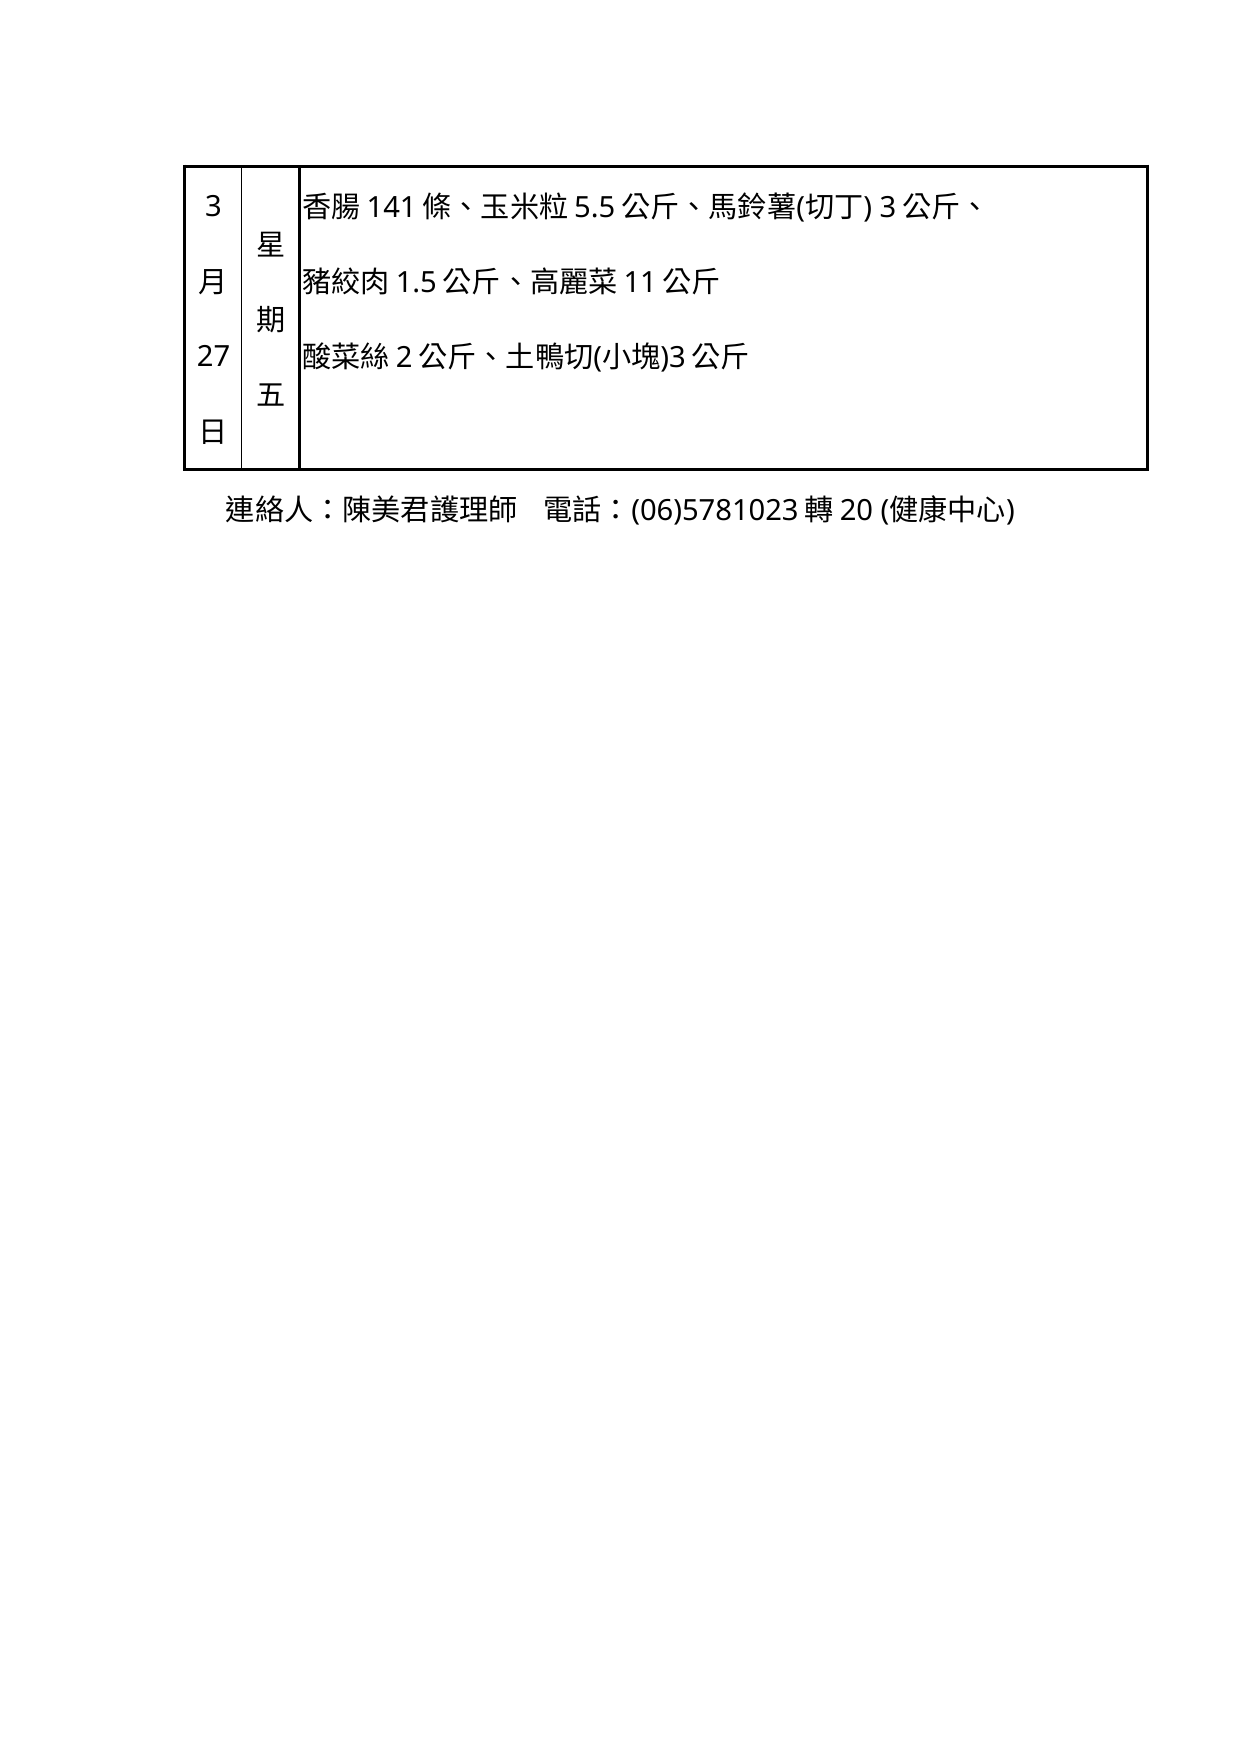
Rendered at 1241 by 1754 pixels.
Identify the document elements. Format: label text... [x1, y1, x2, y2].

table_cell 3 月 27 日 [186, 168, 241, 468]
table_cell 香腸141條、玉米粒5.5公斤、馬鈴薯(切丁) 3公斤、 豬絞肉1.5公斤、高麗菜11公斤 酸菜絲2公斤、土鴨切(小塊)3公斤 [301, 168, 1146, 468]
text 連絡人：陳美君護理師 電話：(06)5781023轉20 (健康中心) [187, 471, 1053, 546]
table_cell 星 期 五 [242, 168, 298, 468]
